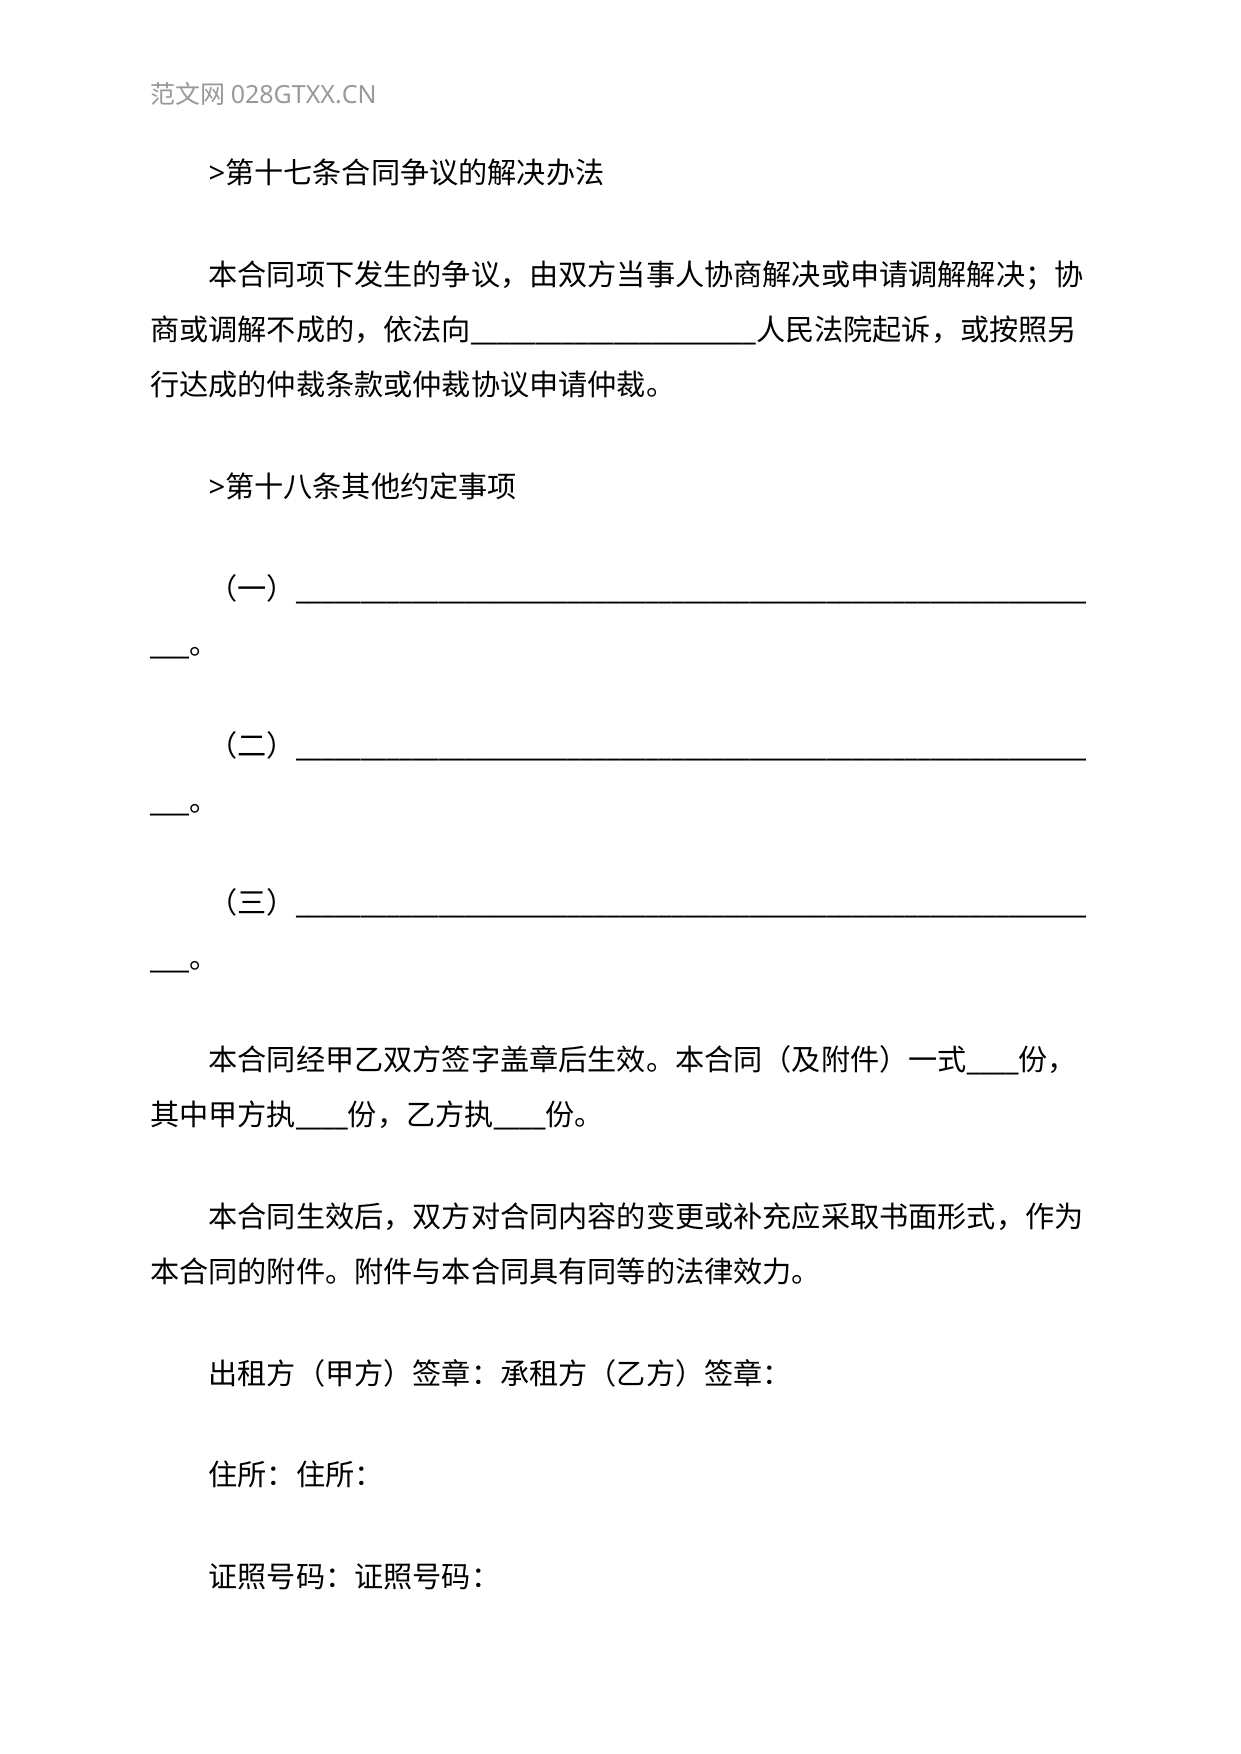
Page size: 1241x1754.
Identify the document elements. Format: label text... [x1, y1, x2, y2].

text （一）________________________________________________________________。 [150, 566, 1090, 663]
text 本合同经甲乙双方签字盖章后生效。本合同（及附件）一式____份，其中甲方执____份，乙方执____份。 [150, 1037, 1090, 1134]
text 住所：住所： [150, 1452, 1090, 1494]
text 出租方（甲方）签章：承租方（乙方）签章： [150, 1350, 1090, 1392]
text >第十七条合同争议的解决办法 [150, 150, 1090, 192]
text （二）________________________________________________________________。 [150, 723, 1090, 820]
text >第十八条其他约定事项 [150, 464, 1090, 506]
text （三）________________________________________________________________。 [150, 879, 1090, 977]
text 证照号码：证照号码： [150, 1554, 1090, 1596]
text 本合同项下发生的争议，由双方当事人协商解决或申请调解解决；协商或调解不成的，依法向______________________人民法院起诉，或按照另行达成的仲裁条款或仲裁协议申请仲裁。 [150, 252, 1090, 404]
text 本合同生效后，双方对合同内容的变更或补充应采取书面形式，作为本合同的附件。附件与本合同具有同等的法律效力。 [150, 1193, 1090, 1291]
